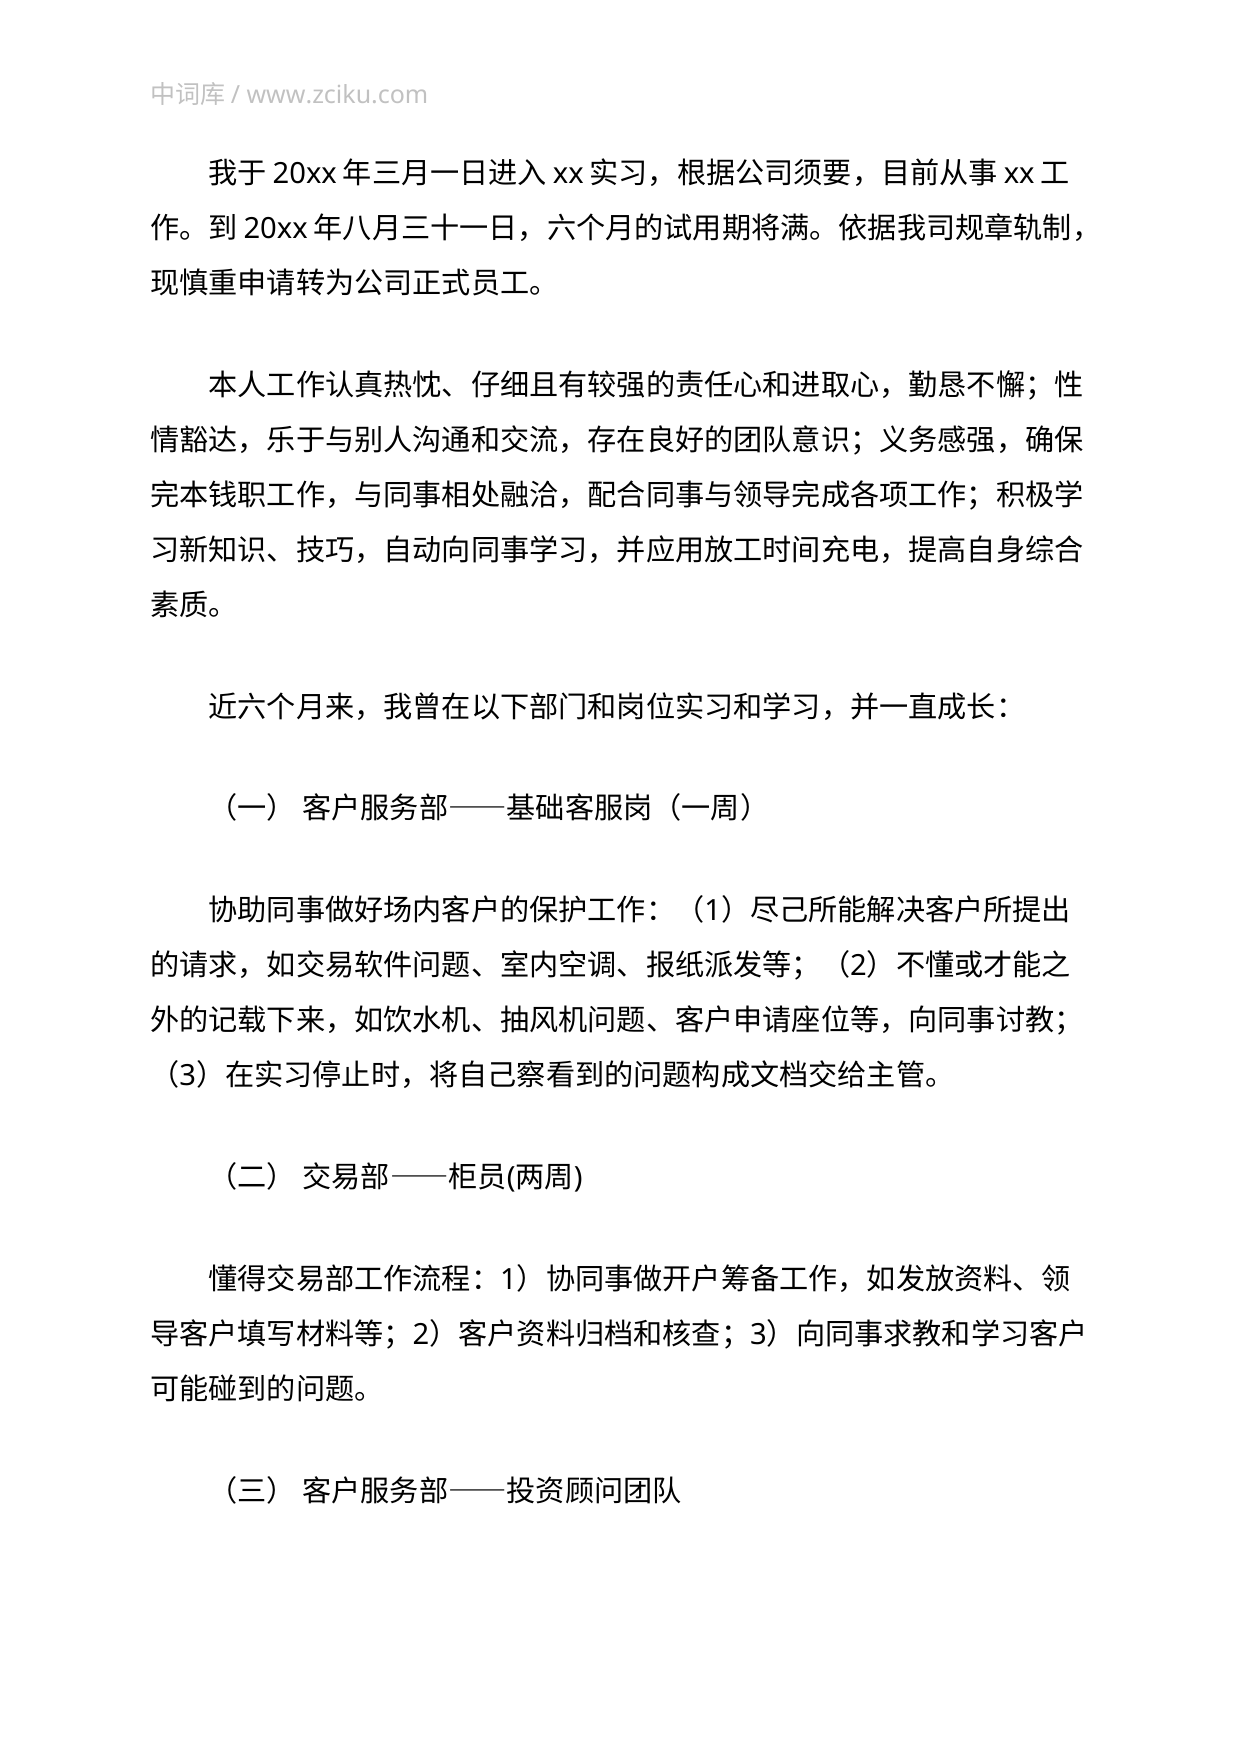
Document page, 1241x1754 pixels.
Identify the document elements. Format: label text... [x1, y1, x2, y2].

text 本人工作认真热忱、仔细且有较强的责任心和进取心，勤恳不懈；性情豁达，乐于与别人沟通和交流，存在良好的团队意识；义务感强，确保完本钱职工作，与同事相处融洽，配合同事与领导完成各项工作；积极学习新知识、技巧，自动向同事学习，并应用放工时间充电，提高自身综合素质。 [150, 362, 1090, 624]
text 我于20xx年三月一日进入xx实习，根据公司须要，目前从事xx工作。到20xx年八月三十一日，六个月的试用期将满。依据我司规章轨制，现慎重申请转为公司正式员工。 [150, 150, 1090, 302]
text （二） 交易部——柜员(两周) [150, 1153, 1090, 1196]
text 懂得交易部工作流程：1）协同事做开户筹备工作，如发放资料、领导客户填写材料等；2）客户资料归档和核查；3）向同事求教和学习客户可能碰到的问题。 [150, 1256, 1090, 1408]
text （三） 客户服务部——投资顾问团队 [150, 1467, 1090, 1509]
text 近六个月来，我曾在以下部门和岗位实习和学习，并一直成长： [150, 683, 1090, 725]
text 协助同事做好场内客户的保护工作：（1）尽己所能解决客户所提出的请求，如交易软件问题、室内空调、报纸派发等；（2）不懂或才能之外的记载下来，如饮水机、抽风机问题、客户申请座位等，向同事讨教；（3）在实习停止时，将自己察看到的问题构成文档交给主管。 [150, 887, 1090, 1094]
text （一） 客户服务部——基础客服岗（一周） [150, 785, 1090, 827]
